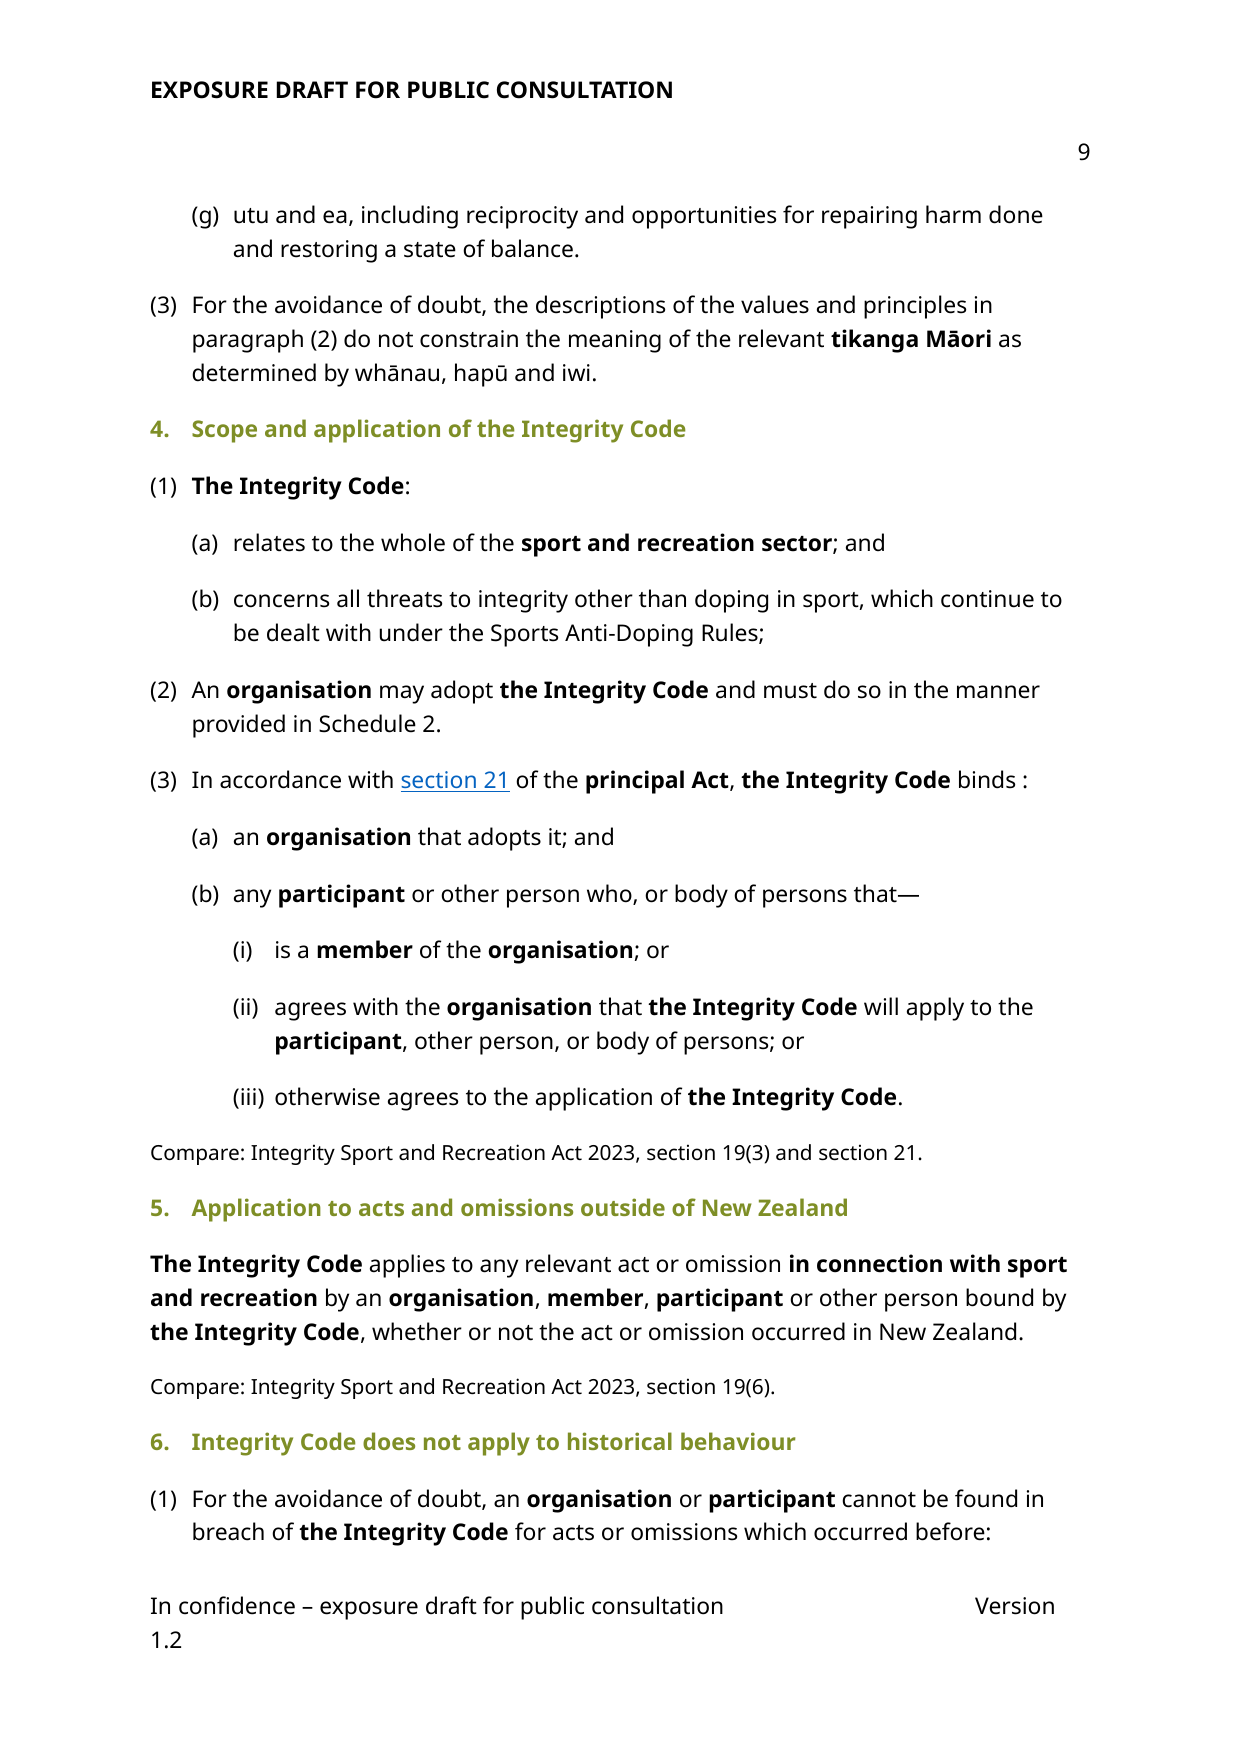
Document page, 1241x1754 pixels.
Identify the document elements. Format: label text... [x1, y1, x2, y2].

text otherwise agrees to the application of the Integrity Code. [233, 1081, 1090, 1112]
text In accordance with section 21 of the principal Act, the Integrity Code binds : [150, 764, 1090, 795]
text concerns all threats to integrity other than doping in sport, which continue to be dealt with under the Sports Anti-Doping Rules; [191, 583, 1090, 648]
text For the avoidance of doubt, an organisation or participant cannot be found in breach of the Integrity Code for acts or omissions which occurred before: [150, 1482, 1090, 1547]
subtitle Scope and application of the Integrity Code [150, 413, 1090, 444]
text Compare: Integrity Sport and Recreation Act 2023, section 19(3) and section 21. [150, 1138, 1090, 1166]
text relates to the whole of the sport and recreation sector; and [191, 527, 1090, 558]
text utu and ea, including reciprocity and opportunities for repairing harm done and restoring a state of balance. [191, 199, 1090, 264]
text Compare: Integrity Sport and Recreation Act 2023, section 19(6). [150, 1372, 1090, 1401]
text For the avoidance of doubt, the descriptions of the values and principles in paragraph (2) do not constrain the meaning of the relevant tikanga Māori as determined by whānau, hapū and iwi. [150, 289, 1090, 388]
text an organisation that adopts it; and [191, 821, 1090, 852]
text any participant or other person who, or body of persons that— [191, 877, 1090, 909]
subtitle Application to acts and omissions outside of New Zealand [150, 1191, 1090, 1223]
text agrees with the organisation that the Integrity Code will apply to the participant, other person, or body of persons; or [233, 991, 1090, 1056]
text The Integrity Code: [150, 470, 1090, 501]
subtitle Integrity Code does not apply to historical behaviour [150, 1426, 1090, 1457]
text is a member of the organisation; or [233, 934, 1090, 965]
text An organisation may adopt the Integrity Code and must do so in the manner provided in Schedule 2. [150, 674, 1090, 739]
list The Integrity Code applies to any relevant act or omission in connection with sport and recreation by an organisation, member, participant or other person bound by the Integrity Code, whether or not the act or omission occurred in New Zealand. [150, 1248, 1090, 1347]
